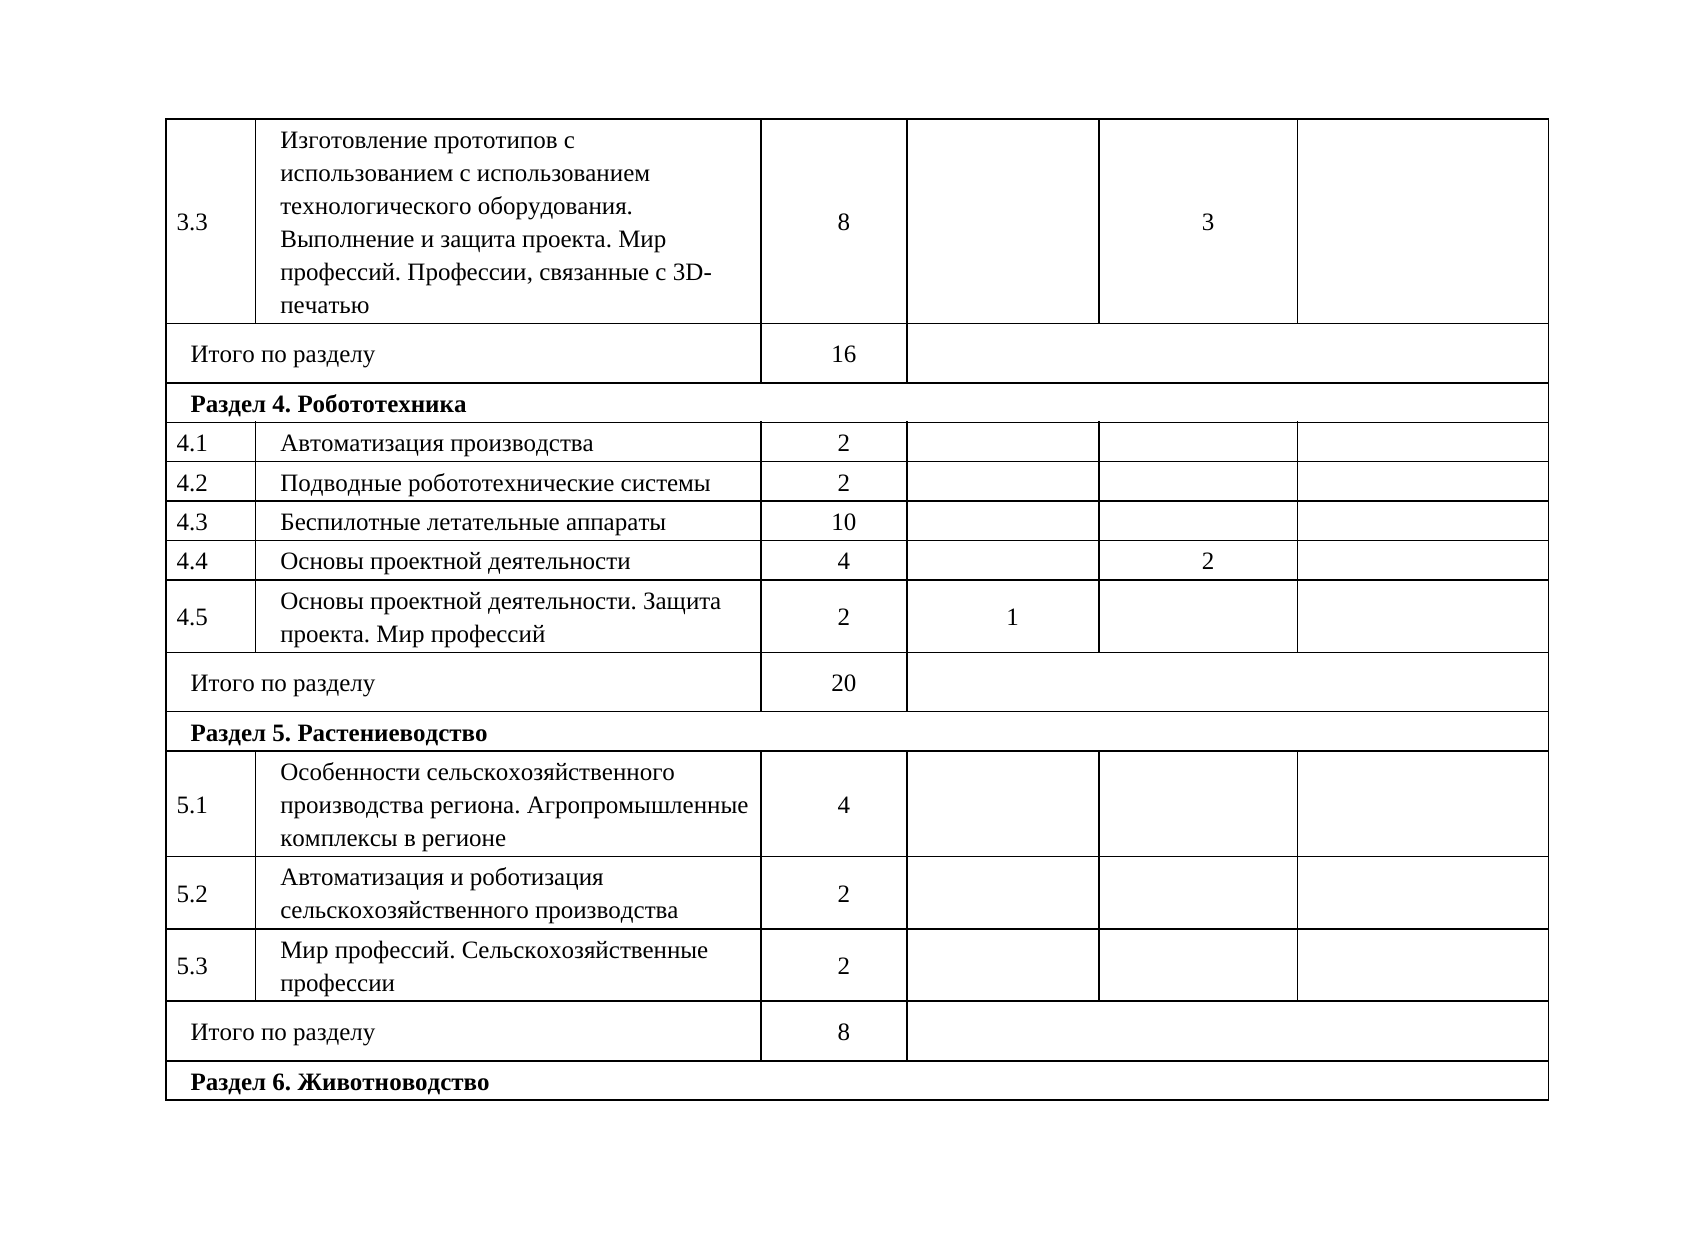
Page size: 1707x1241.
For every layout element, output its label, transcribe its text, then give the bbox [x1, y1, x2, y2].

table_cell 1 [908, 581, 1098, 651]
table_cell [1100, 857, 1297, 928]
table_cell 5.3 [167, 930, 255, 1000]
table_cell [1298, 462, 1548, 500]
table_cell 5.1 [167, 752, 255, 856]
table_cell [1100, 930, 1297, 1000]
table_cell [1100, 752, 1297, 856]
table_cell [1298, 752, 1548, 856]
table_cell Автоматизация и роботизация сельскохозяйственного производства [256, 857, 760, 928]
table_cell Итого по разделу [167, 1002, 760, 1060]
table_cell [908, 324, 1548, 382]
table_cell Изготовление прототипов с использованием с использованием технологического оборудования. Выполнение и защита проекта. Мир профессий. Профессии, связанные с 3D-печатью [256, 120, 760, 323]
table_cell Беспилотные летательные аппараты [256, 502, 760, 539]
table_cell 4.1 [167, 423, 255, 461]
table_cell 20 [762, 653, 906, 711]
table_cell 3.3 [167, 120, 255, 323]
table_cell [1298, 581, 1548, 651]
table_cell 2 [762, 462, 906, 500]
table_cell Раздел 4. Робототехника [167, 384, 1548, 421]
table_cell 2 [762, 930, 906, 1000]
table_cell 2 [1100, 541, 1297, 579]
table_cell Мир профессий. Сельскохозяйственные профессии [256, 930, 760, 1000]
table_cell [1100, 581, 1297, 651]
table_cell [1298, 541, 1548, 579]
table_cell [908, 502, 1098, 539]
table_cell 4 [762, 541, 906, 579]
table_cell [1298, 423, 1548, 461]
table_cell [908, 930, 1098, 1000]
table_cell 4 [762, 752, 906, 856]
table_cell [1100, 423, 1297, 461]
table_cell 8 [762, 1002, 906, 1060]
table_cell Раздел 6. Животноводство [167, 1062, 1548, 1099]
table_cell [1298, 930, 1548, 1000]
table_cell Итого по разделу [167, 653, 760, 711]
table_cell 2 [762, 423, 906, 461]
table_cell [908, 462, 1098, 500]
table_cell 4.5 [167, 581, 255, 651]
table_cell [908, 1002, 1548, 1060]
table_cell 16 [762, 324, 906, 382]
table_cell 10 [762, 502, 906, 539]
table_cell [1298, 502, 1548, 539]
table_cell 4.3 [167, 502, 255, 539]
table_cell Основы проектной деятельности [256, 541, 760, 579]
table_cell [908, 752, 1098, 856]
table_cell 2 [762, 857, 906, 928]
table_cell [908, 541, 1098, 579]
table_cell Автоматизация производства [256, 423, 760, 461]
table_cell [1100, 462, 1297, 500]
table_cell Итого по разделу [167, 324, 760, 382]
table_cell 4.2 [167, 462, 255, 500]
table_cell 5.2 [167, 857, 255, 928]
table_cell 2 [762, 581, 906, 651]
table_cell 3 [1100, 120, 1297, 323]
table_cell [1298, 857, 1548, 928]
table_cell 8 [762, 120, 906, 323]
table_cell [908, 120, 1098, 323]
table_cell Основы проектной деятельности. Защита проекта. Мир профессий [256, 581, 760, 651]
table_cell [1100, 502, 1297, 539]
table_cell [908, 653, 1548, 711]
table_cell [1298, 120, 1548, 323]
table_cell Раздел 5. Растениеводство [167, 712, 1548, 750]
table_cell [908, 857, 1098, 928]
table_cell 4.4 [167, 541, 255, 579]
table_cell Подводные робототехнические системы [256, 462, 760, 500]
table_cell [908, 423, 1098, 461]
table_cell Особенности сельскохозяйственного производства региона. Агропромышленные комплексы в регионе [256, 752, 760, 856]
